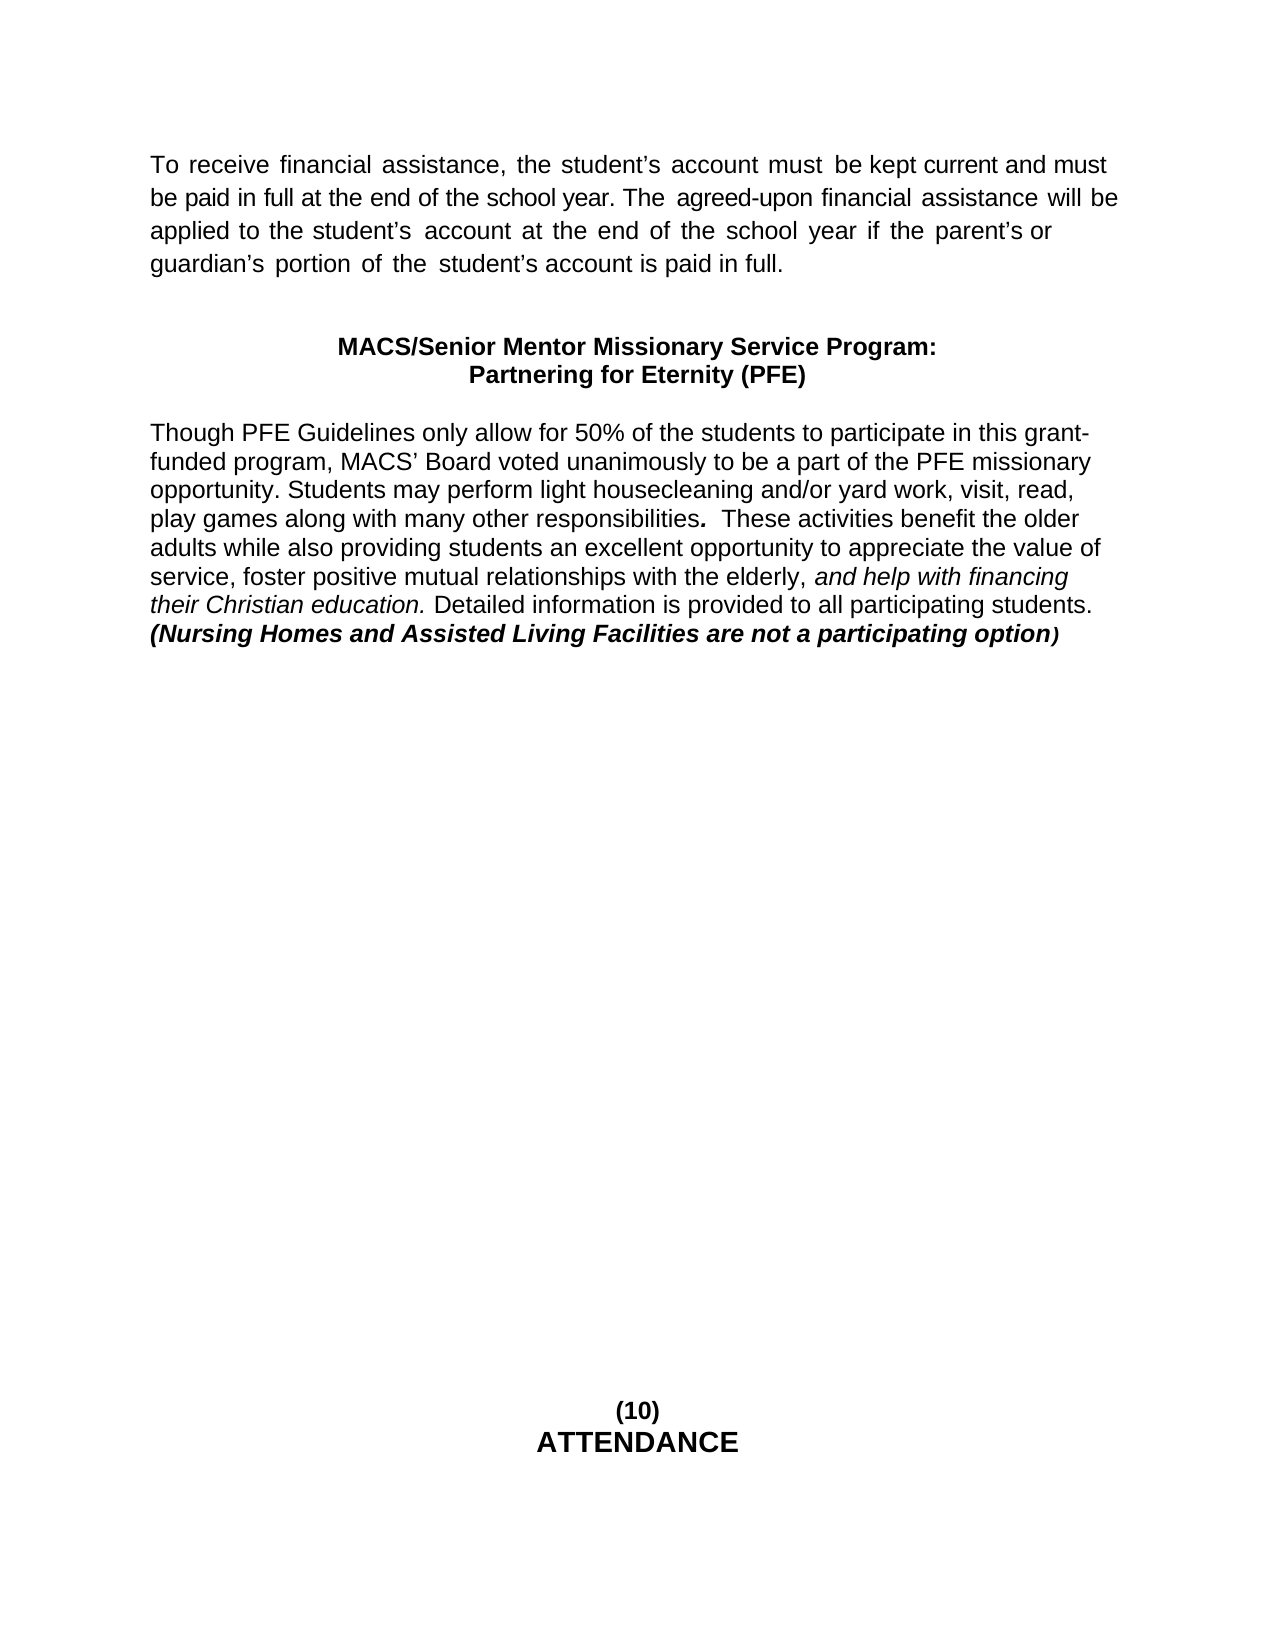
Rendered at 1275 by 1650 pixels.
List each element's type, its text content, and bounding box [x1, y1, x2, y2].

text (10) [150, 1396, 1125, 1424]
text Though PFE Guidelines only allow for 50% of the students to participate in this grant-funded program, MACS’ Board voted unanimously to be a part of the PFE missionary opportunity. Students may perform light housecleaning and/or yard work, visit, read, play games along with many other responsibilities. These activities benefit the older adults while also providing students an excellent opportunity to appreciate the value of service, foster positive mutual relationships with the elderly, and help with financing their Christian education. Detailed information is provided to all participating students. (Nursing Homes and Assisted Living Facilities are not a participating option) [150, 418, 1125, 648]
text Partnering for Eternity (PFE) [150, 360, 1125, 389]
text MACS/Senior Mentor Missionary Service Program: [150, 331, 1125, 360]
text ATTENDANCE [150, 1425, 1125, 1458]
text To receive financial assistance, the student’s account must be kept current and must be paid in full at the end of the school year. The agreed-upon financial assistance will be applied to the student’s account at the end of the school year if the parent’s or guardian’s portion of the student’s account is paid in full. [150, 150, 1125, 278]
